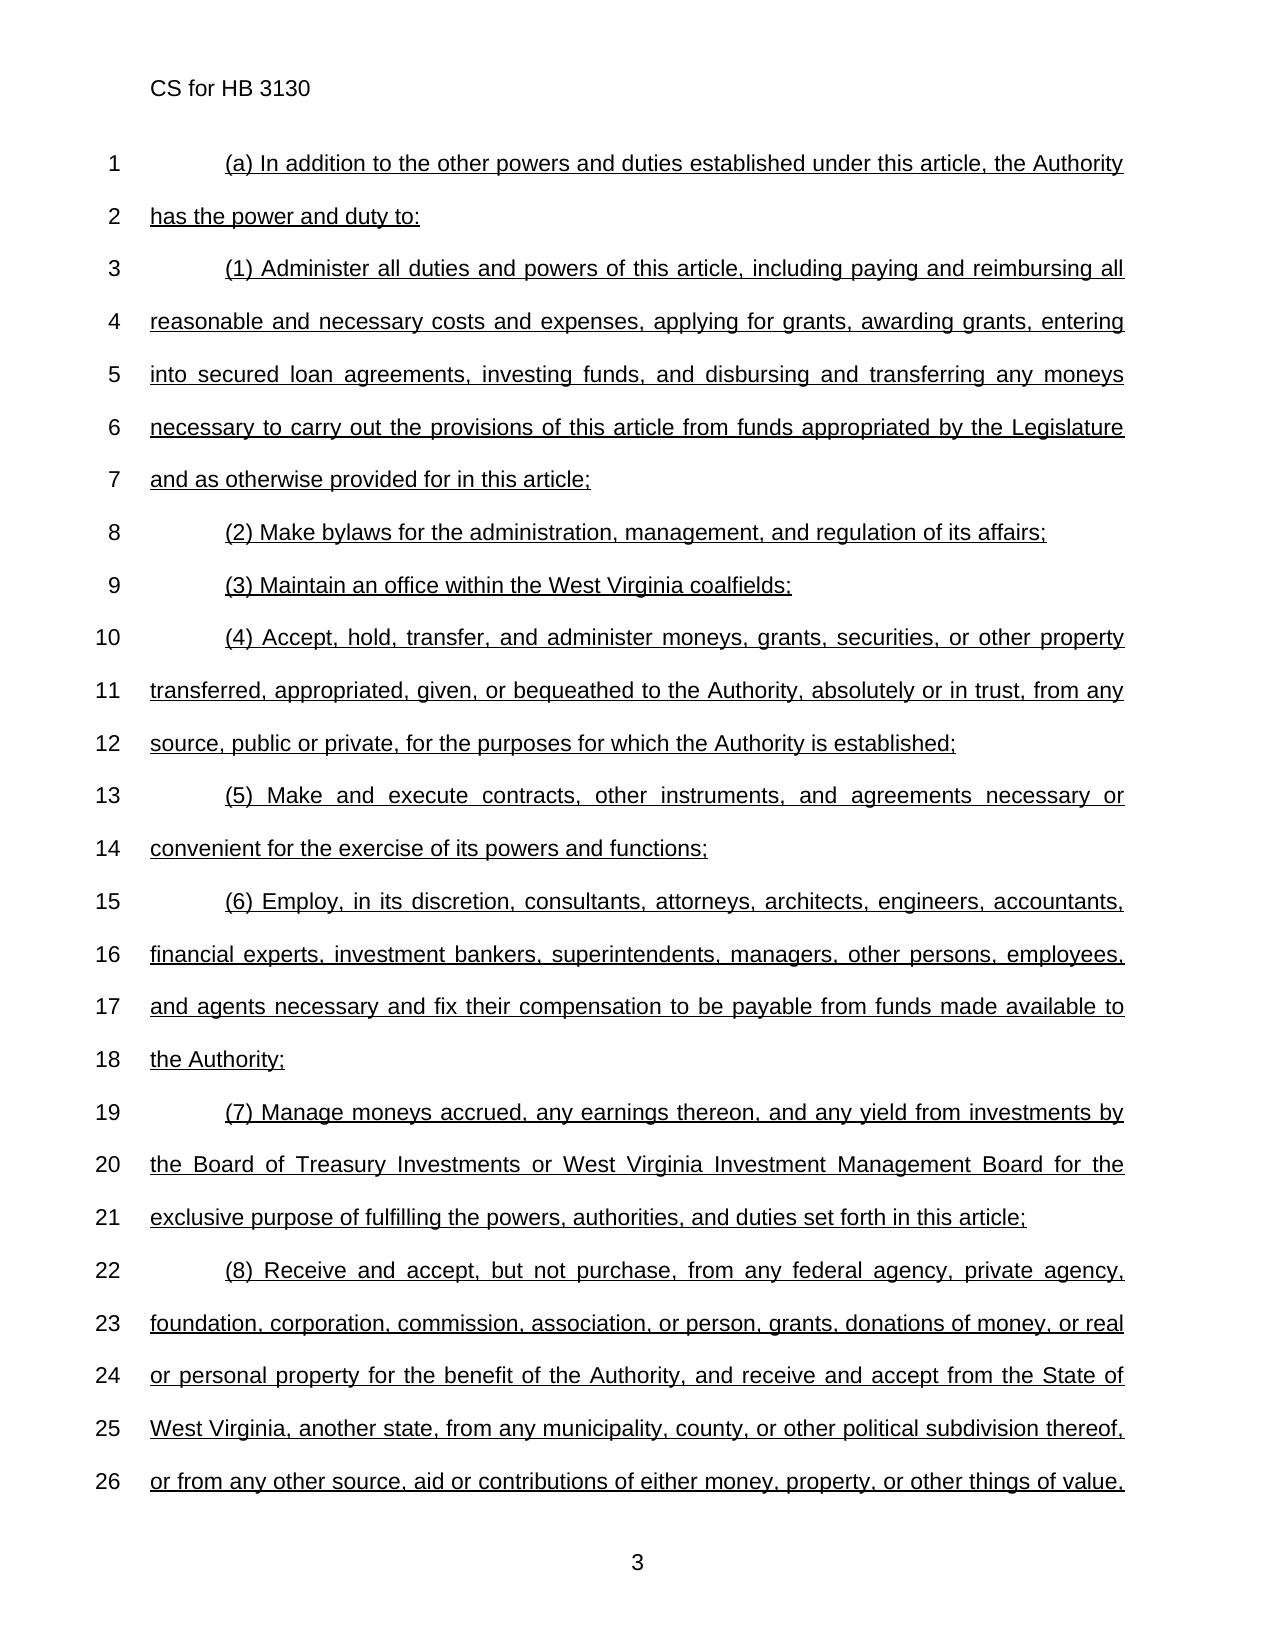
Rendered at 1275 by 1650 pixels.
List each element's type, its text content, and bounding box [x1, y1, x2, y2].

text (6) Employ, in its discretion, consultants, attorneys, architects, engineers, accountants, financial experts, investment bankers, superintendents, managers, other persons, employees, and agents necessary and fix their compensation to be payable from funds made available to the Authority; [150, 888, 1125, 963]
text (1) Administer all duties and powers of this article, including paying and reimbursing all reasonable and necessary costs and expenses, applying for grants, awarding grants, entering into secured loan agreements, investing funds, and disbursing and transferring any moneys necessary to carry out the provisions of this article from funds appropriated by the Legislature and as otherwise provided for in this article; [150, 332, 1125, 436]
text (6) Employ, in its discretion, consultants, attorneys, architects, engineers, accountants, financial experts, investment bankers, superintendents, managers, other persons, employees, and agents necessary and fix their compensation to be payable from funds made available to the Authority; [150, 965, 1125, 1016]
text (4) Accept, hold, transfer, and administer moneys, grants, securities, or other property transferred, appropriated, given, or bequeathed to the Authority, absolutely or in trust, from any source, public or private, for the purposes for which the Authority is established; [150, 624, 1125, 756]
text (a) In addition to the other powers and duties established under this article, the Authority has the power and duty to: [150, 150, 1125, 229]
text (1) Administer all duties and powers of this article, including paying and reimbursing all reasonable and necessary costs and expenses, applying for grants, awarding grants, entering into secured loan agreements, investing funds, and disbursing and transferring any moneys necessary to carry out the provisions of this article from funds appropriated by the Legislature and as otherwise provided for in this article; [150, 255, 1125, 331]
text (3) Maintain an office within the West Virginia coalfields; [150, 572, 1125, 598]
text (7) Manage moneys accrued, any earnings thereon, and any yield from investments by the Board of Treasury Investments or West Virginia Investment Management Board for the exclusive purpose of fulfilling the powers, authorities, and duties set forth in this article; [150, 1099, 1125, 1174]
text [150, 1439, 1125, 1490]
text (7) Manage moneys accrued, any earnings thereon, and any yield from investments by the Board of Treasury Investments or West Virginia Investment Management Board for the exclusive purpose of fulfilling the powers, authorities, and duties set forth in this article; [150, 1175, 1125, 1231]
text (6) Employ, in its discretion, consultants, attorneys, architects, engineers, accountants, financial experts, investment bankers, superintendents, managers, other persons, employees, and agents necessary and fix their compensation to be payable from funds made available to the Authority; [150, 1017, 1125, 1072]
text (5) Make and execute contracts, other instruments, and agreements necessary or convenient for the exercise of its powers and functions; [150, 782, 1125, 862]
text (2) Make bylaws for the administration, management, and regulation of its affairs; [150, 519, 1125, 545]
text (1) Administer all duties and powers of this article, including paying and reimbursing all reasonable and necessary costs and expenses, applying for grants, awarding grants, entering into secured loan agreements, investing funds, and disbursing and transferring any moneys necessary to carry out the provisions of this article from funds appropriated by the Legislature and as otherwise provided for in this article; [150, 438, 1125, 493]
